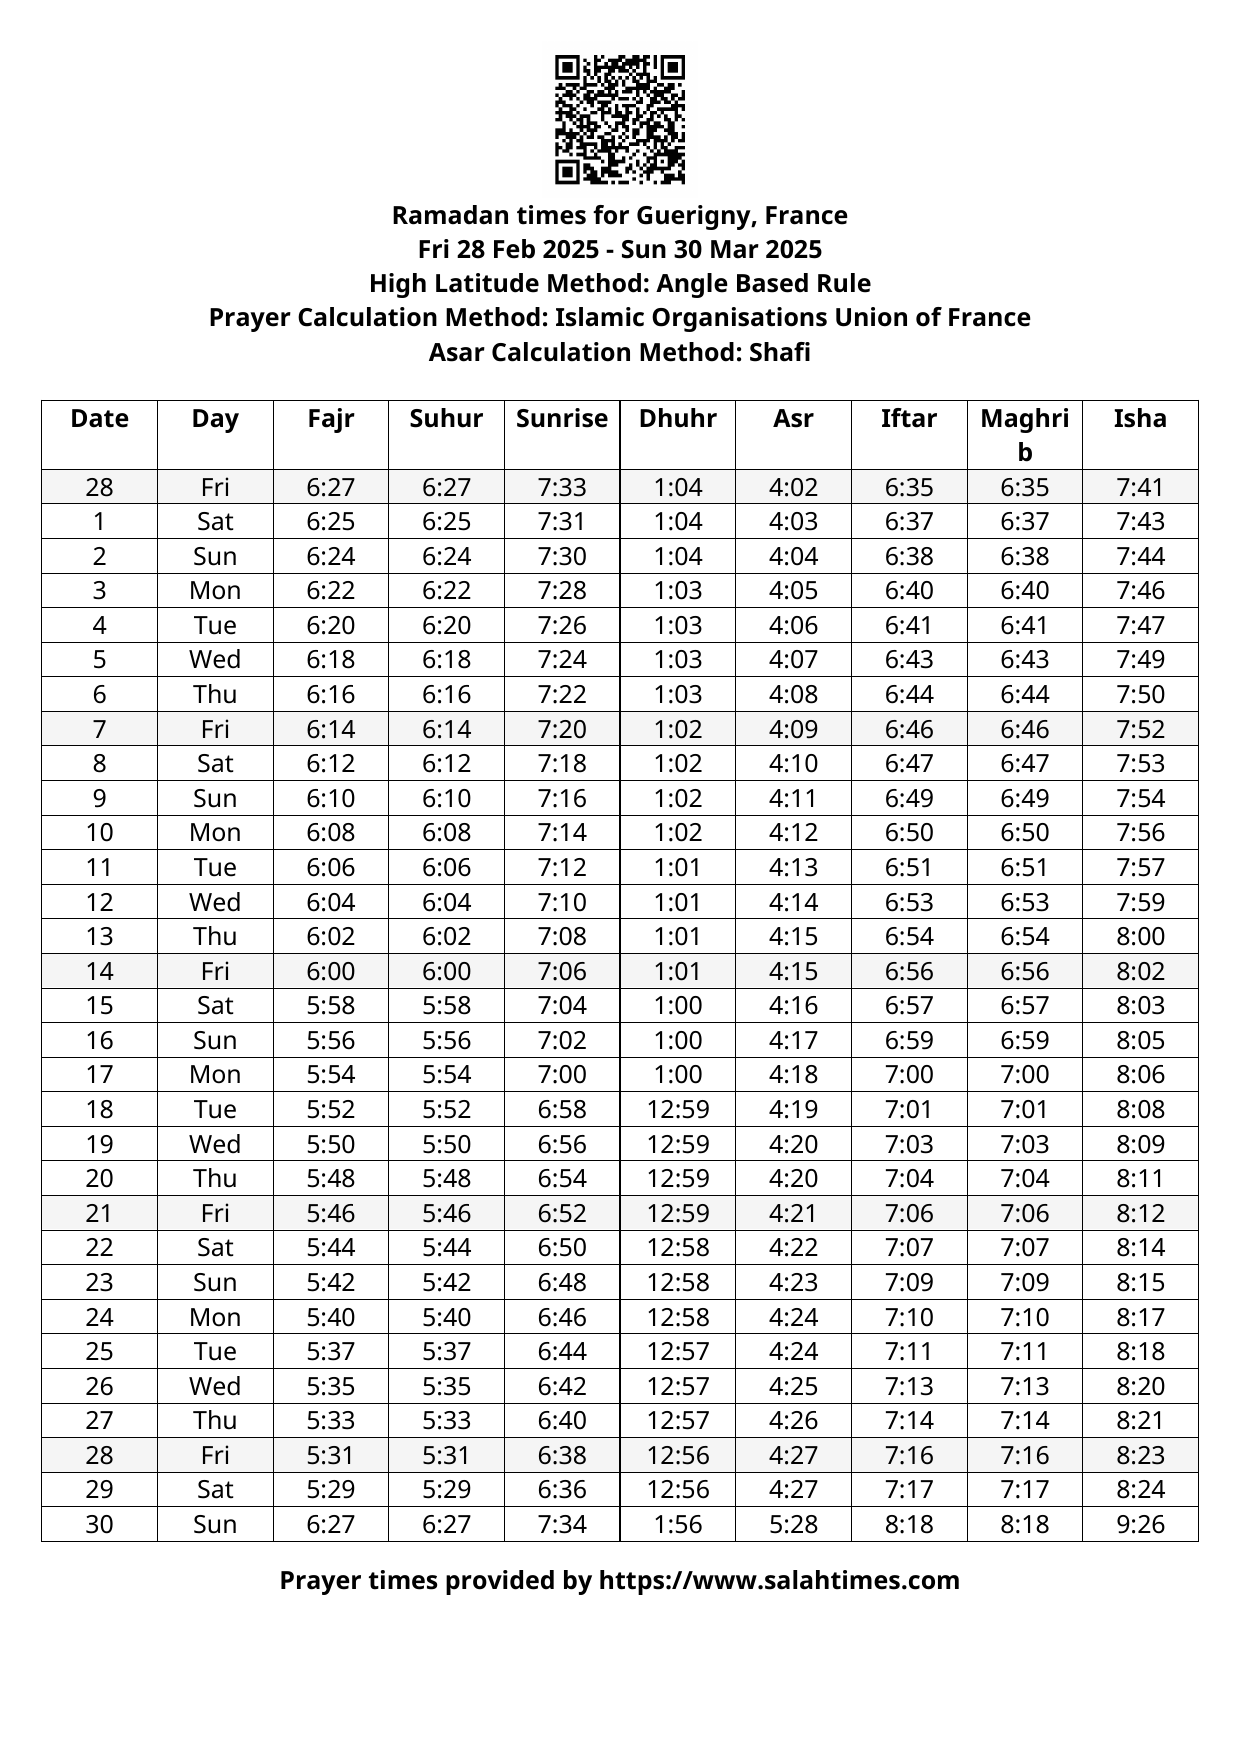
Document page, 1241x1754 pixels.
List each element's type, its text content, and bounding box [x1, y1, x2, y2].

table_cell 4:15 [736, 954, 851, 987]
table_cell 7:34 [505, 1507, 619, 1541]
table_cell 5:54 [389, 1058, 504, 1091]
table_cell 3 [42, 574, 157, 607]
table_cell 6:46 [968, 712, 1082, 745]
table_cell 4:08 [736, 677, 851, 711]
text Ramadan times for Guerigny, France [42, 198, 1198, 232]
table_cell 5:52 [389, 1092, 504, 1126]
table_cell Sun [158, 1023, 273, 1057]
table_cell 8:08 [1083, 1092, 1198, 1126]
table_cell 28 [42, 1438, 157, 1472]
table_cell 4:27 [736, 1438, 851, 1472]
table_cell 6:54 [968, 919, 1082, 953]
table_cell 5:50 [274, 1127, 388, 1160]
table_cell 7:12 [505, 850, 619, 884]
table_cell 7:26 [505, 608, 619, 642]
table_cell 7:49 [1083, 643, 1198, 676]
table_cell 8:00 [1083, 919, 1198, 953]
table_cell 6:04 [274, 885, 388, 918]
table_header Suhur [389, 401, 504, 469]
table_cell 1:02 [621, 712, 735, 745]
table_cell 6:06 [274, 850, 388, 884]
table_cell 7:47 [1083, 608, 1198, 642]
table_header Isha [1083, 401, 1198, 469]
table_cell 27 [42, 1404, 157, 1437]
table_cell 13 [42, 919, 157, 953]
table_cell 4:18 [736, 1058, 851, 1091]
table_cell Mon [158, 1300, 273, 1333]
text Prayer times provided by https://www.salahtimes.com [42, 1563, 1198, 1597]
table_cell 6:50 [505, 1231, 619, 1264]
table_cell 6:06 [389, 850, 504, 884]
table_cell 4:25 [736, 1369, 851, 1402]
table_cell Sat [158, 1231, 273, 1264]
table_cell 5:35 [274, 1369, 388, 1402]
table_cell 5:54 [274, 1058, 388, 1091]
table_cell Thu [158, 1161, 273, 1195]
table_cell 8:17 [1083, 1300, 1198, 1333]
table_cell 4:21 [736, 1196, 851, 1229]
table_cell 6:12 [274, 746, 388, 780]
table_cell Sat [158, 504, 273, 538]
table_cell 30 [42, 1507, 157, 1541]
table_cell 6:43 [968, 643, 1082, 676]
table_cell 6:59 [968, 1023, 1082, 1057]
table_cell Mon [158, 574, 273, 607]
table_cell 7:11 [852, 1334, 967, 1368]
table_cell Fri [158, 1438, 273, 1472]
table_cell 5:35 [389, 1369, 504, 1402]
table_cell 6:56 [505, 1127, 619, 1160]
table_cell 6:02 [274, 919, 388, 953]
table_cell 7:00 [968, 1058, 1082, 1091]
table_cell 6:52 [505, 1196, 619, 1229]
table_cell 6:47 [852, 746, 967, 780]
table_cell 7:22 [505, 677, 619, 711]
table_cell 6:57 [968, 989, 1082, 1022]
table_cell 4:17 [736, 1023, 851, 1057]
table_cell 6:48 [505, 1265, 619, 1299]
table_cell 6:16 [389, 677, 504, 711]
table_cell Wed [158, 885, 273, 918]
table_cell 6:27 [274, 470, 388, 503]
table_cell 7:31 [505, 504, 619, 538]
table_cell 4:26 [736, 1404, 851, 1437]
table_cell 6:00 [389, 954, 504, 987]
table_cell 8:02 [1083, 954, 1198, 987]
table_cell 7:10 [968, 1300, 1082, 1333]
table_cell 4:07 [736, 643, 851, 676]
table_cell 18 [42, 1092, 157, 1126]
table_cell 6:53 [852, 885, 967, 918]
table_cell 4:20 [736, 1127, 851, 1160]
table_cell 7:17 [852, 1473, 967, 1506]
table_cell 6:20 [389, 608, 504, 642]
table_cell 6:44 [852, 677, 967, 711]
table_cell 8:15 [1083, 1265, 1198, 1299]
table_cell 4:24 [736, 1300, 851, 1333]
table_cell 12:59 [621, 1196, 735, 1229]
table_cell 7:07 [852, 1231, 967, 1264]
table_cell 21 [42, 1196, 157, 1229]
table_cell 7:53 [1083, 746, 1198, 780]
table_cell 7:04 [852, 1161, 967, 1195]
table_cell 7:57 [1083, 850, 1198, 884]
table_cell 12:58 [621, 1231, 735, 1264]
table_cell 7:13 [968, 1369, 1082, 1402]
table_cell 22 [42, 1231, 157, 1264]
table_cell 12:58 [621, 1265, 735, 1299]
table_cell 1:03 [621, 608, 735, 642]
table_cell 4:16 [736, 989, 851, 1022]
table_cell 8:14 [1083, 1231, 1198, 1264]
table_cell 16 [42, 1023, 157, 1057]
table_cell 6:51 [852, 850, 967, 884]
table_cell 7:30 [505, 539, 619, 572]
table_cell 6:42 [505, 1369, 619, 1402]
table_cell 6:40 [968, 574, 1082, 607]
table_cell 7:04 [968, 1161, 1082, 1195]
table_cell Mon [158, 816, 273, 849]
table_cell 5:31 [389, 1438, 504, 1472]
table_cell 12:56 [621, 1438, 735, 1472]
table_cell 4:14 [736, 885, 851, 918]
table_cell 6:50 [968, 816, 1082, 849]
table_cell 7:16 [968, 1438, 1082, 1472]
table_cell 6:10 [274, 781, 388, 814]
table_cell 7:17 [968, 1473, 1082, 1506]
table_cell 8 [42, 746, 157, 780]
table_cell 7:10 [852, 1300, 967, 1333]
table_cell 6:18 [274, 643, 388, 676]
table_cell 5:42 [274, 1265, 388, 1299]
table_cell 6:38 [505, 1438, 619, 1472]
table_cell 6:44 [505, 1334, 619, 1368]
table_cell 12:57 [621, 1369, 735, 1402]
table_cell 4:24 [736, 1334, 851, 1368]
table_cell 23 [42, 1265, 157, 1299]
table_cell 6:18 [389, 643, 504, 676]
table_cell 5:48 [389, 1161, 504, 1195]
table_cell Wed [158, 1127, 273, 1160]
table_cell 6:14 [274, 712, 388, 745]
table_cell 5:29 [389, 1473, 504, 1506]
table_cell 7:04 [505, 989, 619, 1022]
table_cell 1:03 [621, 643, 735, 676]
table_cell 5:46 [389, 1196, 504, 1229]
table_cell 6:59 [852, 1023, 967, 1057]
table_cell 4:03 [736, 504, 851, 538]
table_cell 7:11 [968, 1334, 1082, 1368]
table_cell 1:02 [621, 746, 735, 780]
table_cell 7:18 [505, 746, 619, 780]
table_cell 12:59 [621, 1127, 735, 1160]
table_cell 6:08 [274, 816, 388, 849]
table_cell 6:49 [968, 781, 1082, 814]
table_cell 6:16 [274, 677, 388, 711]
table_cell Thu [158, 677, 273, 711]
table_cell 9 [42, 781, 157, 814]
table_header Day [158, 401, 273, 469]
table_cell 6:20 [274, 608, 388, 642]
table_cell 5:42 [389, 1265, 504, 1299]
table_cell 6:43 [852, 643, 967, 676]
table_cell 6:10 [389, 781, 504, 814]
table_cell 5:58 [389, 989, 504, 1022]
table_cell 7:43 [1083, 504, 1198, 538]
table_cell Tue [158, 850, 273, 884]
table_cell 1:01 [621, 850, 735, 884]
table_cell Sun [158, 781, 273, 814]
table_cell 7:44 [1083, 539, 1198, 572]
table_cell 7:52 [1083, 712, 1198, 745]
table_cell 5:56 [389, 1023, 504, 1057]
table_cell 6:14 [389, 712, 504, 745]
table_cell 1:03 [621, 574, 735, 607]
table_cell Sat [158, 1473, 273, 1506]
table_cell 6:22 [389, 574, 504, 607]
table_cell 6:44 [968, 677, 1082, 711]
table_cell 7:09 [852, 1265, 967, 1299]
table_cell 6:35 [968, 470, 1082, 503]
table_cell 4:06 [736, 608, 851, 642]
table_cell 6:54 [852, 919, 967, 953]
table_cell 6:12 [389, 746, 504, 780]
table_cell 7:10 [505, 885, 619, 918]
table_cell Tue [158, 608, 273, 642]
table_cell 4:19 [736, 1092, 851, 1126]
table_cell 1:03 [621, 677, 735, 711]
table_header Sunrise [505, 401, 619, 469]
table_cell 6 [42, 677, 157, 711]
table_cell 7:07 [968, 1231, 1082, 1264]
table_cell 5:44 [274, 1231, 388, 1264]
table_cell 5:40 [274, 1300, 388, 1333]
table_cell 6:46 [505, 1300, 619, 1333]
table_cell 8:06 [1083, 1058, 1198, 1091]
table_cell 7:08 [505, 919, 619, 953]
table_cell 6:24 [274, 539, 388, 572]
table_cell 28 [42, 470, 157, 503]
table_cell 12:57 [621, 1334, 735, 1368]
table_cell Fri [158, 470, 273, 503]
table_cell 12:56 [621, 1473, 735, 1506]
table_cell 7:41 [1083, 470, 1198, 503]
table_cell 7:06 [852, 1196, 967, 1229]
table_cell 19 [42, 1127, 157, 1160]
table_cell 8:18 [1083, 1334, 1198, 1368]
table_cell 5:56 [274, 1023, 388, 1057]
table_cell 6:02 [389, 919, 504, 953]
table_cell 6:54 [505, 1161, 619, 1195]
table_cell 5 [42, 643, 157, 676]
table_cell 7:50 [1083, 677, 1198, 711]
table_cell 17 [42, 1058, 157, 1091]
table_cell 15 [42, 989, 157, 1022]
table_cell 1:01 [621, 885, 735, 918]
table_cell 8:18 [968, 1507, 1082, 1541]
table_cell 14 [42, 954, 157, 987]
table_cell 1:04 [621, 470, 735, 503]
table_cell 1:04 [621, 504, 735, 538]
table_cell 6:35 [852, 470, 967, 503]
table_cell 6:37 [852, 504, 967, 538]
table_cell 6:25 [389, 504, 504, 538]
table_cell 20 [42, 1161, 157, 1195]
table_header Date [42, 401, 157, 469]
table_cell 6:51 [968, 850, 1082, 884]
table_header Asr [736, 401, 851, 469]
table_cell 7:06 [968, 1196, 1082, 1229]
table_cell 6:40 [852, 574, 967, 607]
table_cell 5:29 [274, 1473, 388, 1506]
table_cell 4:11 [736, 781, 851, 814]
table_cell 5:46 [274, 1196, 388, 1229]
table_cell 12:59 [621, 1161, 735, 1195]
table_cell 4:05 [736, 574, 851, 607]
table_cell 12:59 [621, 1092, 735, 1126]
table_cell 7:09 [968, 1265, 1082, 1299]
table_cell 7:00 [505, 1058, 619, 1091]
table_cell 1:01 [621, 919, 735, 953]
table_cell Mon [158, 1058, 273, 1091]
table_cell 5:52 [274, 1092, 388, 1126]
table_cell 6:00 [274, 954, 388, 987]
table_cell 5:40 [389, 1300, 504, 1333]
table_cell 5:37 [389, 1334, 504, 1368]
table_cell 8:03 [1083, 989, 1198, 1022]
table_cell 7:01 [968, 1092, 1082, 1126]
table_cell 7:54 [1083, 781, 1198, 814]
table_cell 6:53 [968, 885, 1082, 918]
table_cell 4:12 [736, 816, 851, 849]
table_cell 5:28 [736, 1507, 851, 1541]
table_cell 6:25 [274, 504, 388, 538]
table_cell 7:03 [968, 1127, 1082, 1160]
table_cell 6:27 [389, 470, 504, 503]
table_cell 7:14 [968, 1404, 1082, 1437]
picture [542, 41, 699, 198]
table_cell 7:01 [852, 1092, 967, 1126]
table_cell 4 [42, 608, 157, 642]
table_cell 7:03 [852, 1127, 967, 1160]
table_header Dhuhr [621, 401, 735, 469]
table_cell 8:05 [1083, 1023, 1198, 1057]
table_cell 7:16 [505, 781, 619, 814]
table_cell 1:00 [621, 989, 735, 1022]
table_cell Thu [158, 919, 273, 953]
table_cell Fri [158, 712, 273, 745]
table_header Iftar [852, 401, 967, 469]
table_cell 10 [42, 816, 157, 849]
table_cell 7:02 [505, 1023, 619, 1057]
table_cell 6:41 [852, 608, 967, 642]
table_cell 7 [42, 712, 157, 745]
table_cell 7:59 [1083, 885, 1198, 918]
table_cell 4:02 [736, 470, 851, 503]
table_cell 1:02 [621, 781, 735, 814]
table_cell 6:04 [389, 885, 504, 918]
table_cell 6:27 [274, 1507, 388, 1541]
table_cell 1:56 [621, 1507, 735, 1541]
table_cell 1:02 [621, 816, 735, 849]
table_cell 6:40 [505, 1404, 619, 1437]
table_cell 6:24 [389, 539, 504, 572]
table_cell 5:33 [274, 1404, 388, 1437]
text Prayer Calculation Method: Islamic Organisations Union of France [42, 300, 1198, 334]
table_cell 9:26 [1083, 1507, 1198, 1541]
table_cell 5:31 [274, 1438, 388, 1472]
table_cell 4:23 [736, 1265, 851, 1299]
text Fri 28 Feb 2025 - Sun 30 Mar 2025 [42, 232, 1198, 266]
table_cell 1:01 [621, 954, 735, 987]
table_cell 6:57 [852, 989, 967, 1022]
table_cell 6:38 [852, 539, 967, 572]
table_cell 6:56 [852, 954, 967, 987]
table_cell 4:13 [736, 850, 851, 884]
table_cell 25 [42, 1334, 157, 1368]
table_cell 4:20 [736, 1161, 851, 1195]
table_cell 6:22 [274, 574, 388, 607]
table_cell 6:08 [389, 816, 504, 849]
table_cell Wed [158, 1369, 273, 1402]
table_cell 4:04 [736, 539, 851, 572]
table_header Maghrib [968, 401, 1082, 469]
table_cell Tue [158, 1334, 273, 1368]
table_cell Tue [158, 1092, 273, 1126]
table_cell 7:06 [505, 954, 619, 987]
table_cell 6:37 [968, 504, 1082, 538]
table_cell 6:56 [968, 954, 1082, 987]
table_cell Sat [158, 746, 273, 780]
table_cell Wed [158, 643, 273, 676]
table_cell 5:33 [389, 1404, 504, 1437]
table_cell 4:27 [736, 1473, 851, 1506]
table_cell 2 [42, 539, 157, 572]
table_cell 12:57 [621, 1404, 735, 1437]
table_cell 6:50 [852, 816, 967, 849]
table_cell 1 [42, 504, 157, 538]
table_cell 7:46 [1083, 574, 1198, 607]
table_cell 6:47 [968, 746, 1082, 780]
table_cell 1:00 [621, 1058, 735, 1091]
table_cell 7:14 [852, 1404, 967, 1437]
table_cell 5:58 [274, 989, 388, 1022]
table_cell 7:00 [852, 1058, 967, 1091]
table_cell 1:00 [621, 1023, 735, 1057]
table_cell 8:09 [1083, 1127, 1198, 1160]
table_cell 6:38 [968, 539, 1082, 572]
table_cell Sun [158, 1265, 273, 1299]
text Asar Calculation Method: Shafi [42, 334, 1198, 368]
table_header Fajr [274, 401, 388, 469]
text High Latitude Method: Angle Based Rule [42, 266, 1198, 300]
table_cell 7:16 [852, 1438, 967, 1472]
table_cell Sun [158, 539, 273, 572]
table_cell 11 [42, 850, 157, 884]
table_cell 12 [42, 885, 157, 918]
table_cell Fri [158, 1196, 273, 1229]
table_cell 8:21 [1083, 1404, 1198, 1437]
table_cell 5:44 [389, 1231, 504, 1264]
table_cell 29 [42, 1473, 157, 1506]
table_cell 24 [42, 1300, 157, 1333]
table_cell 5:37 [274, 1334, 388, 1368]
table_cell 6:27 [389, 1507, 504, 1541]
table_cell 12:58 [621, 1300, 735, 1333]
table_cell 8:11 [1083, 1161, 1198, 1195]
table_cell 7:24 [505, 643, 619, 676]
table_cell 6:46 [852, 712, 967, 745]
table_cell 4:10 [736, 746, 851, 780]
table_cell 7:56 [1083, 816, 1198, 849]
table_cell 6:58 [505, 1092, 619, 1126]
table_cell Sun [158, 1507, 273, 1541]
table_cell Sat [158, 989, 273, 1022]
table_cell 4:09 [736, 712, 851, 745]
table_cell Fri [158, 954, 273, 987]
table_cell 7:20 [505, 712, 619, 745]
table_cell 5:50 [389, 1127, 504, 1160]
table_cell Thu [158, 1404, 273, 1437]
table_cell 8:24 [1083, 1473, 1198, 1506]
table_cell 5:48 [274, 1161, 388, 1195]
table_cell 8:12 [1083, 1196, 1198, 1229]
table_cell 8:23 [1083, 1438, 1198, 1472]
table_cell 4:22 [736, 1231, 851, 1264]
table_cell 6:36 [505, 1473, 619, 1506]
table_cell 6:41 [968, 608, 1082, 642]
table_cell 7:28 [505, 574, 619, 607]
table_cell 7:33 [505, 470, 619, 503]
table_cell 1:04 [621, 539, 735, 572]
table_cell 6:49 [852, 781, 967, 814]
table_cell 8:20 [1083, 1369, 1198, 1402]
table_cell 4:15 [736, 919, 851, 953]
table_cell 26 [42, 1369, 157, 1402]
table_cell 8:18 [852, 1507, 967, 1541]
table_cell 7:13 [852, 1369, 967, 1402]
table_cell 7:14 [505, 816, 619, 849]
